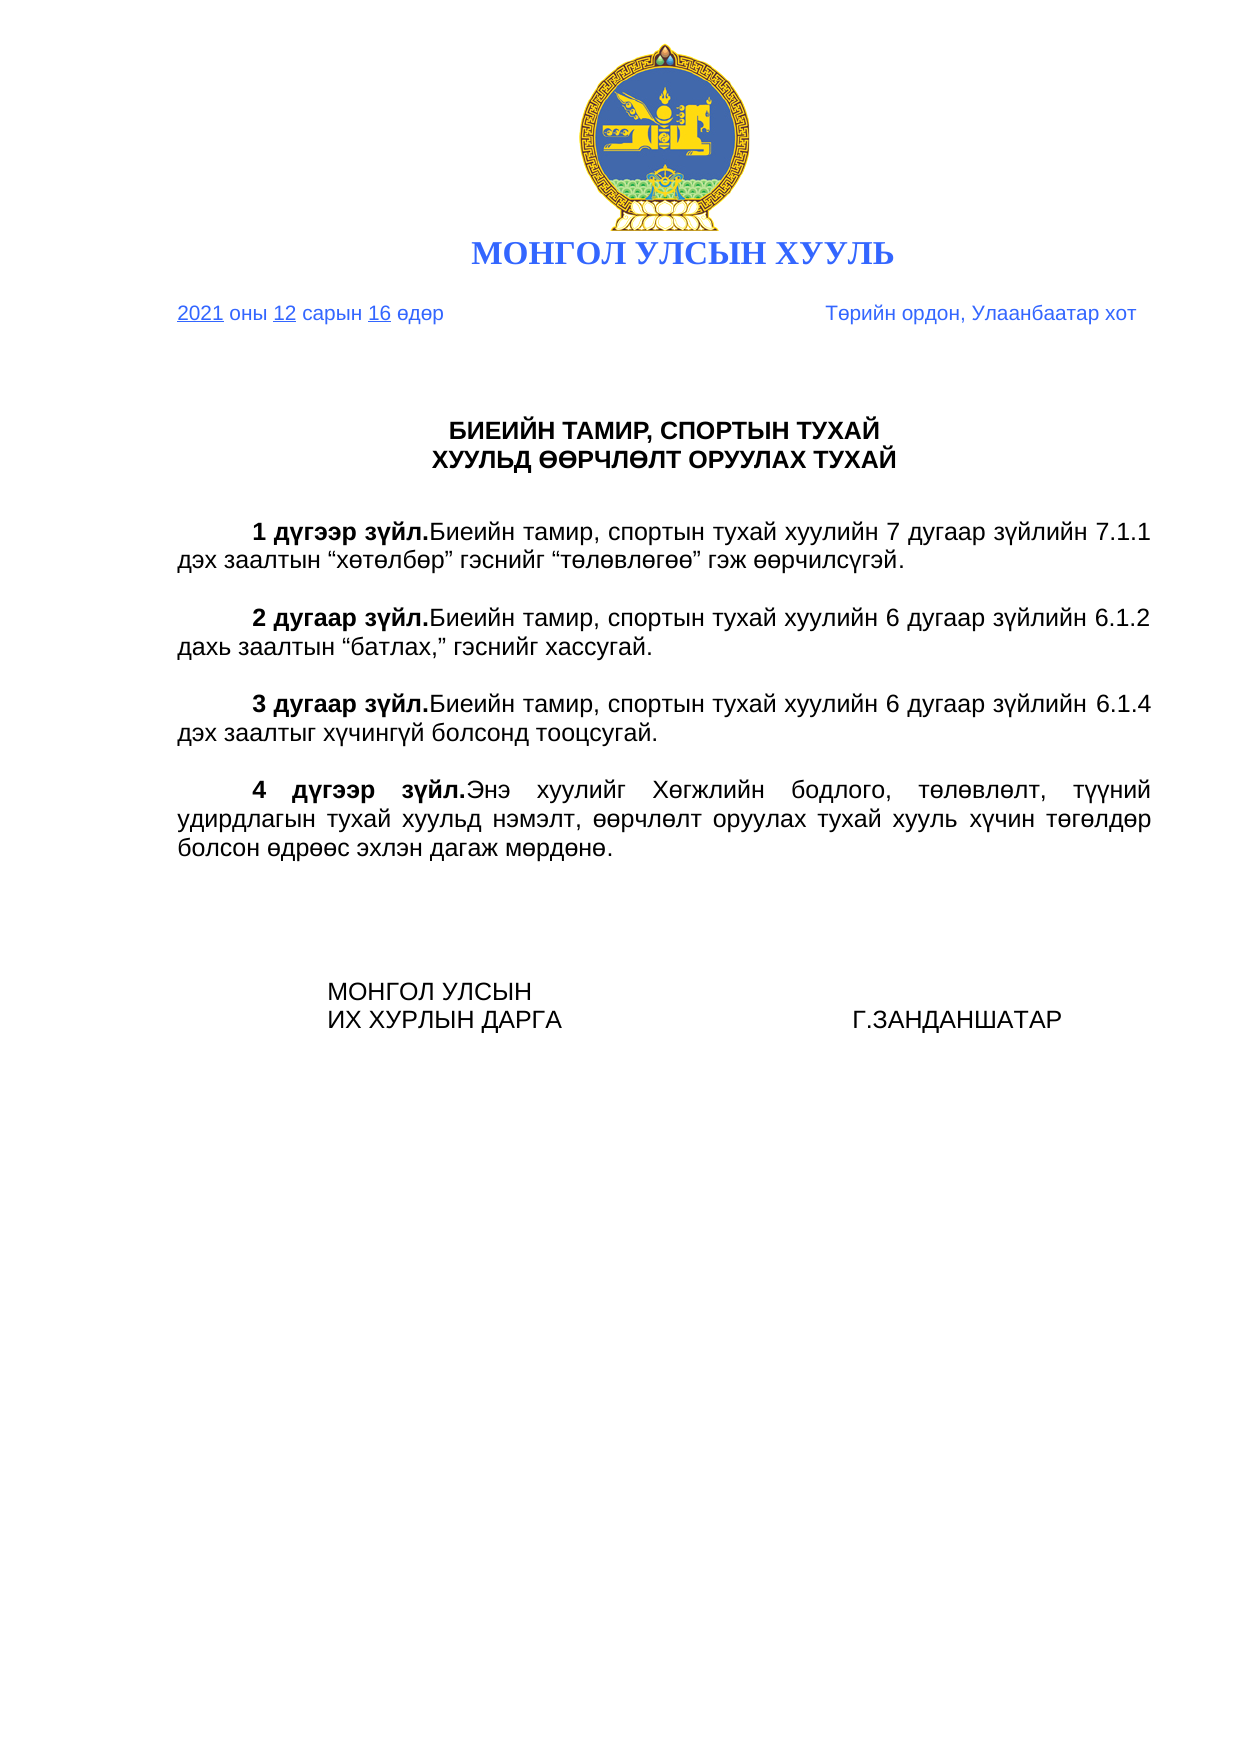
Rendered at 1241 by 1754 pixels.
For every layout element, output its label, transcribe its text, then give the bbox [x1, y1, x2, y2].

text 2 дугаар зүйл.Биеийн тамир, спортын тухай хуулийн 6 дугаар зүйлийн 6.1.2 дахь заалтын “батлах,” гэснийг хассугай. [177, 603, 1151, 660]
subtitle БИЕИЙН ТАМИР, СПОРТЫН ТУХАЙ [177, 416, 1151, 444]
text 4 дүгээр зүйл.Энэ хуулийг Хөгжлийн бодлого, төлөвлөлт, түүний удирдлагын тухай хуульд нэмэлт, өөрчлөлт оруулах тухай хууль хүчин төгөлдөр болсон өдрөөс эхлэн дагаж мөрдөнө. [177, 775, 1151, 861]
subtitle ХУУЛЬД ӨӨРЧЛӨЛТ ОРУУЛАХ ТУХАЙ [177, 444, 1151, 473]
text 2021 оны 12 сарын 16 өдөр Төрийн ордон, Улаанбаатар хот [177, 300, 1151, 324]
text 3 дугаар зүйл.Биеийн тамир, спортын тухай хуулийн 6 дугаар зүйлийн 6.1.4 дэх заалтыг хүчингүй болсонд тооцсугай. [177, 689, 1151, 746]
picture [579, 43, 750, 231]
text МОНГОЛ УЛСЫН [177, 976, 1151, 1005]
title МОНГОЛ УЛСЫН ХУУЛЬ [177, 233, 1189, 272]
text 1 дүгээр зүйл.Биеийн тамир, спортын тухай хуулийн 7 дугаар зүйлийн 7.1.1 дэх заалтын “хөтөлбөр” гэснийг “төлөвлөгөө” гэж өөрчилсүгэй. [177, 516, 1151, 574]
text ИХ ХУРЛЫН ДАРГА Г.ЗАНДАНШАТАР [177, 1005, 1151, 1034]
